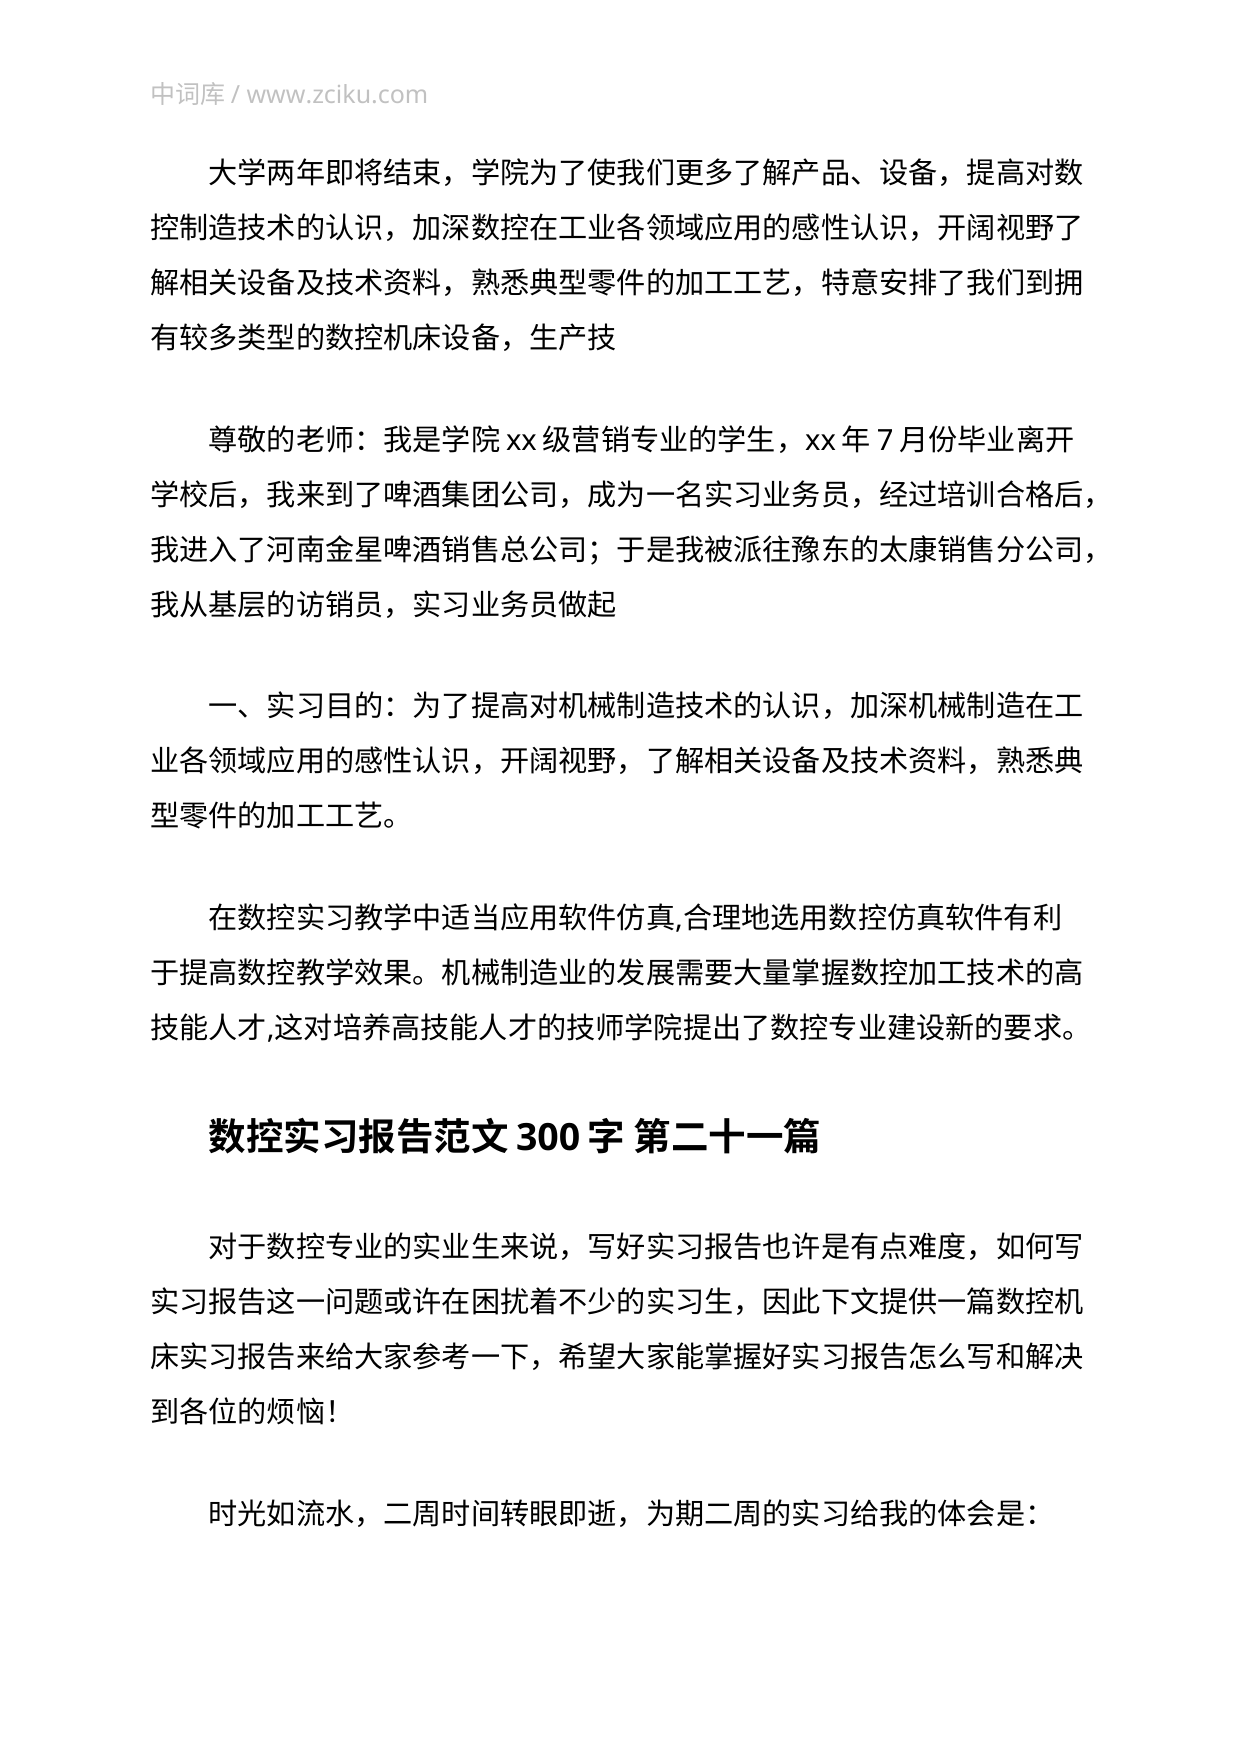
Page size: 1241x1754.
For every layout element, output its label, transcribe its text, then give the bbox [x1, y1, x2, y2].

text 一、实习目的：为了提高对机械制造技术的认识，加深机械制造在工业各领域应用的感性认识，开阔视野，了解相关设备及技术资料，熟悉典型零件的加工工艺。 [150, 683, 1090, 835]
text 时光如流水，二周时间转眼即逝，为期二周的实习给我的体会是： [150, 1491, 1090, 1533]
text 对于数控专业的实业生来说，写好实习报告也许是有点难度，如何写实习报告这一问题或许在困扰着不少的实习生，因此下文提供一篇数控机床实习报告来给大家参考一下，希望大家能掌握好实习报告怎么写和解决到各位的烦恼！ [150, 1224, 1090, 1431]
text 尊敬的老师：我是学院xx级营销专业的学生，xx年7月份毕业离开学校后，我来到了啤酒集团公司，成为一名实习业务员，经过培训合格后，我进入了河南金星啤酒销售总公司；于是我被派往豫东的太康销售分公司，我从基层的访销员，实习业务员做起 [150, 416, 1090, 623]
text 大学两年即将结束，学院为了使我们更多了解产品、设备，提高对数控制造技术的认识，加深数控在工业各领域应用的感性认识，开阔视野了解相关设备及技术资料，熟悉典型零件的加工工艺，特意安排了我们到拥有较多类型的数控机床设备，生产技 [150, 150, 1090, 357]
text 在数控实习教学中适当应用软件仿真,合理地选用数控仿真软件有利于提高数控教学效果。机械制造业的发展需要大量掌握数控加工技术的高技能人才,这对培养高技能人才的技师学院提出了数控专业建设新的要求。 [150, 894, 1090, 1047]
text 数控实习报告范文300字 第二十一篇 [150, 1106, 1090, 1161]
